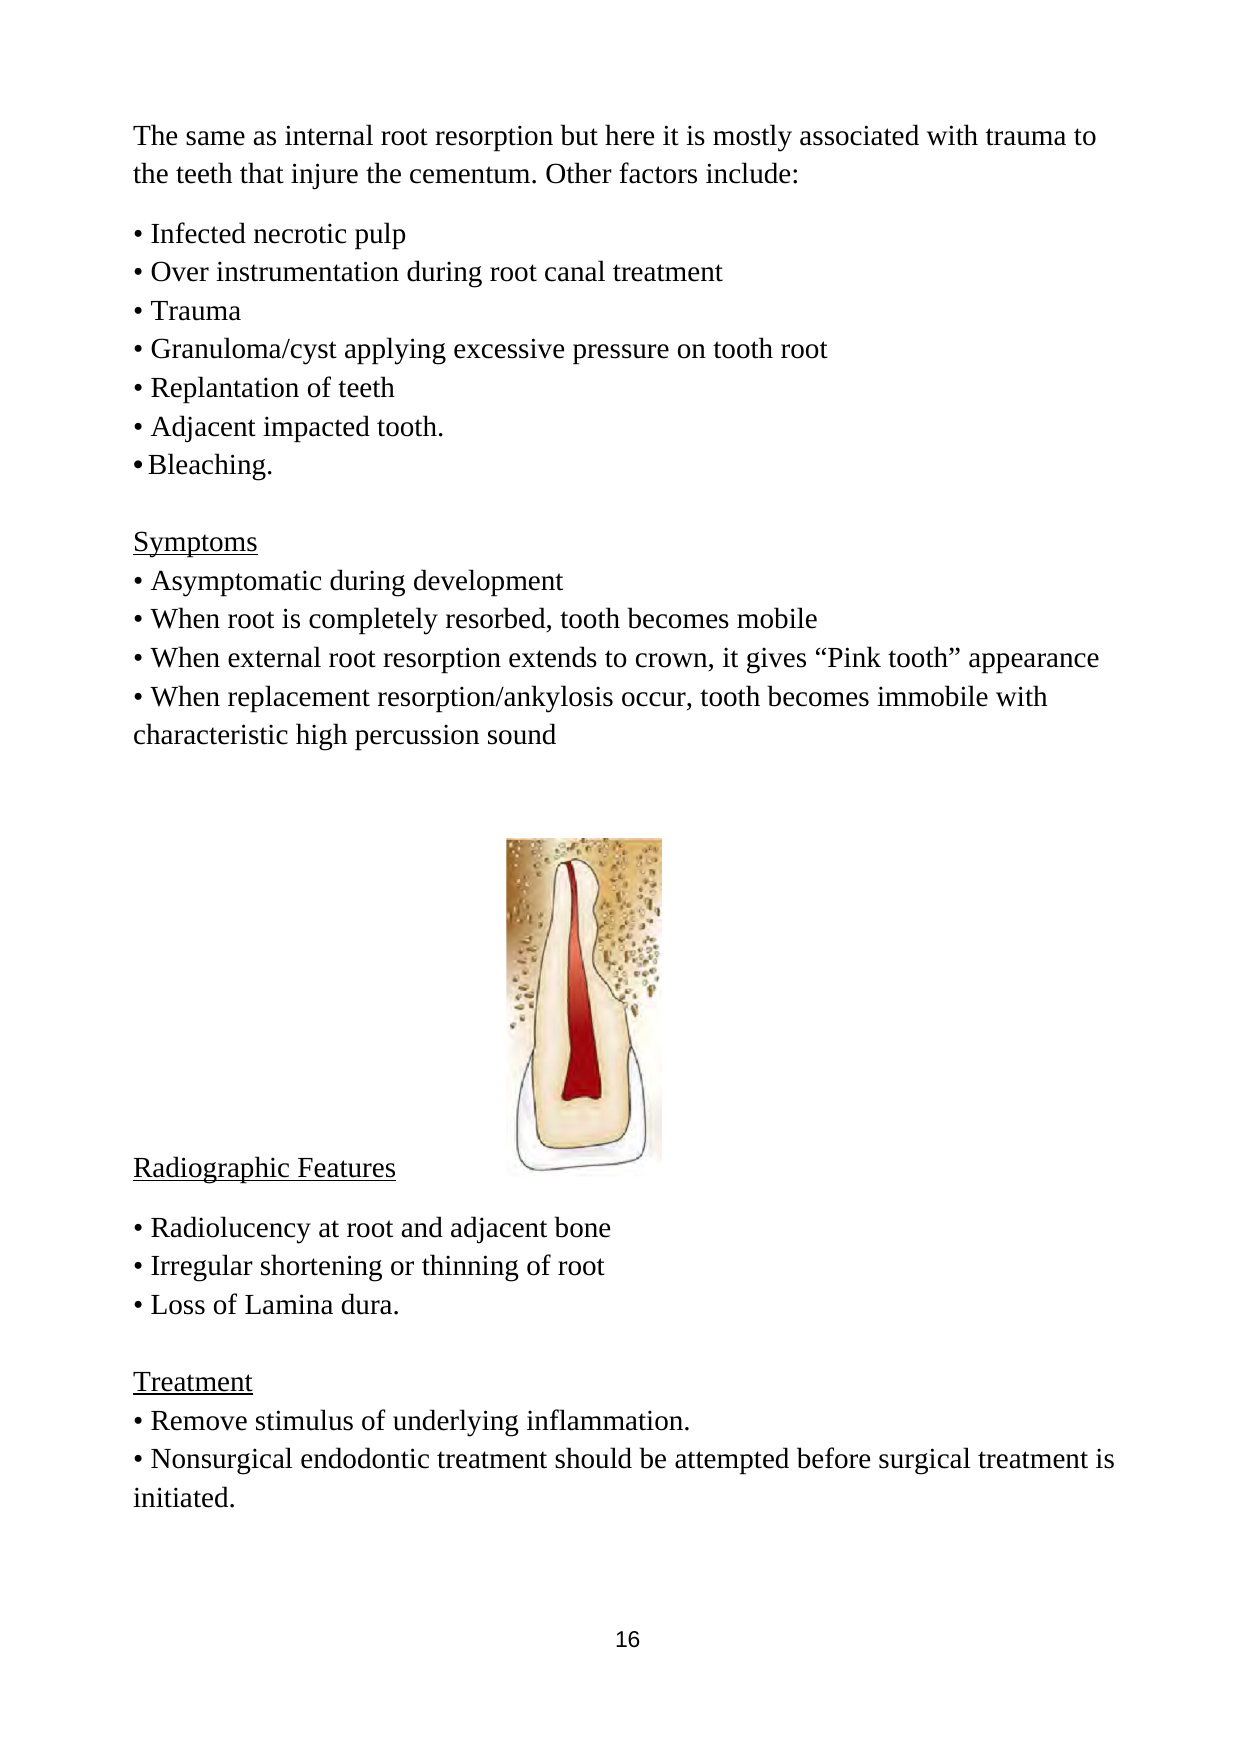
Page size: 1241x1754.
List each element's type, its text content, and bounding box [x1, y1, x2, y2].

text • Infected necrotic pulp [133, 216, 1122, 249]
text • Replantation of teeth [133, 370, 1122, 404]
text • Over instrumentation during root canal treatment [133, 254, 1122, 288]
text • Irregular shortening or thinning of root [133, 1248, 1122, 1282]
text Treatment [133, 1364, 1122, 1398]
text Radiographic Features [133, 1151, 1122, 1184]
text Symptoms [133, 524, 1122, 558]
text • Asymptomatic during development [133, 563, 1122, 597]
text • When replacement resorption/ankylosis occur, tooth becomes immobile with characteristic high percussion sound [133, 679, 1122, 751]
text • Radiolucency at root and adjacent bone [133, 1210, 1122, 1243]
text • When external root resorption extends to crown, it gives “Pink tooth” appearance [133, 640, 1122, 674]
text • Adjacent impacted tooth. [133, 409, 1122, 442]
text • When root is completely resorbed, tooth becomes mobile [133, 602, 1122, 635]
picture [506, 837, 663, 1177]
text • Trauma [133, 293, 1122, 327]
list Bleaching. [133, 447, 1122, 481]
text • Granuloma/cyst applying excessive pressure on tooth root [133, 332, 1122, 365]
text • Remove stimulus of underlying inflammation. [133, 1403, 1122, 1436]
text • Loss of Lamina dura. [133, 1287, 1122, 1321]
text The same as internal root resorption but here it is mostly associated with trauma to the teeth that injure the cementum. Other factors include: [133, 118, 1122, 190]
text • Nonsurgical endodontic treatment should be attempted before surgical treatment is initiated. [133, 1441, 1122, 1513]
